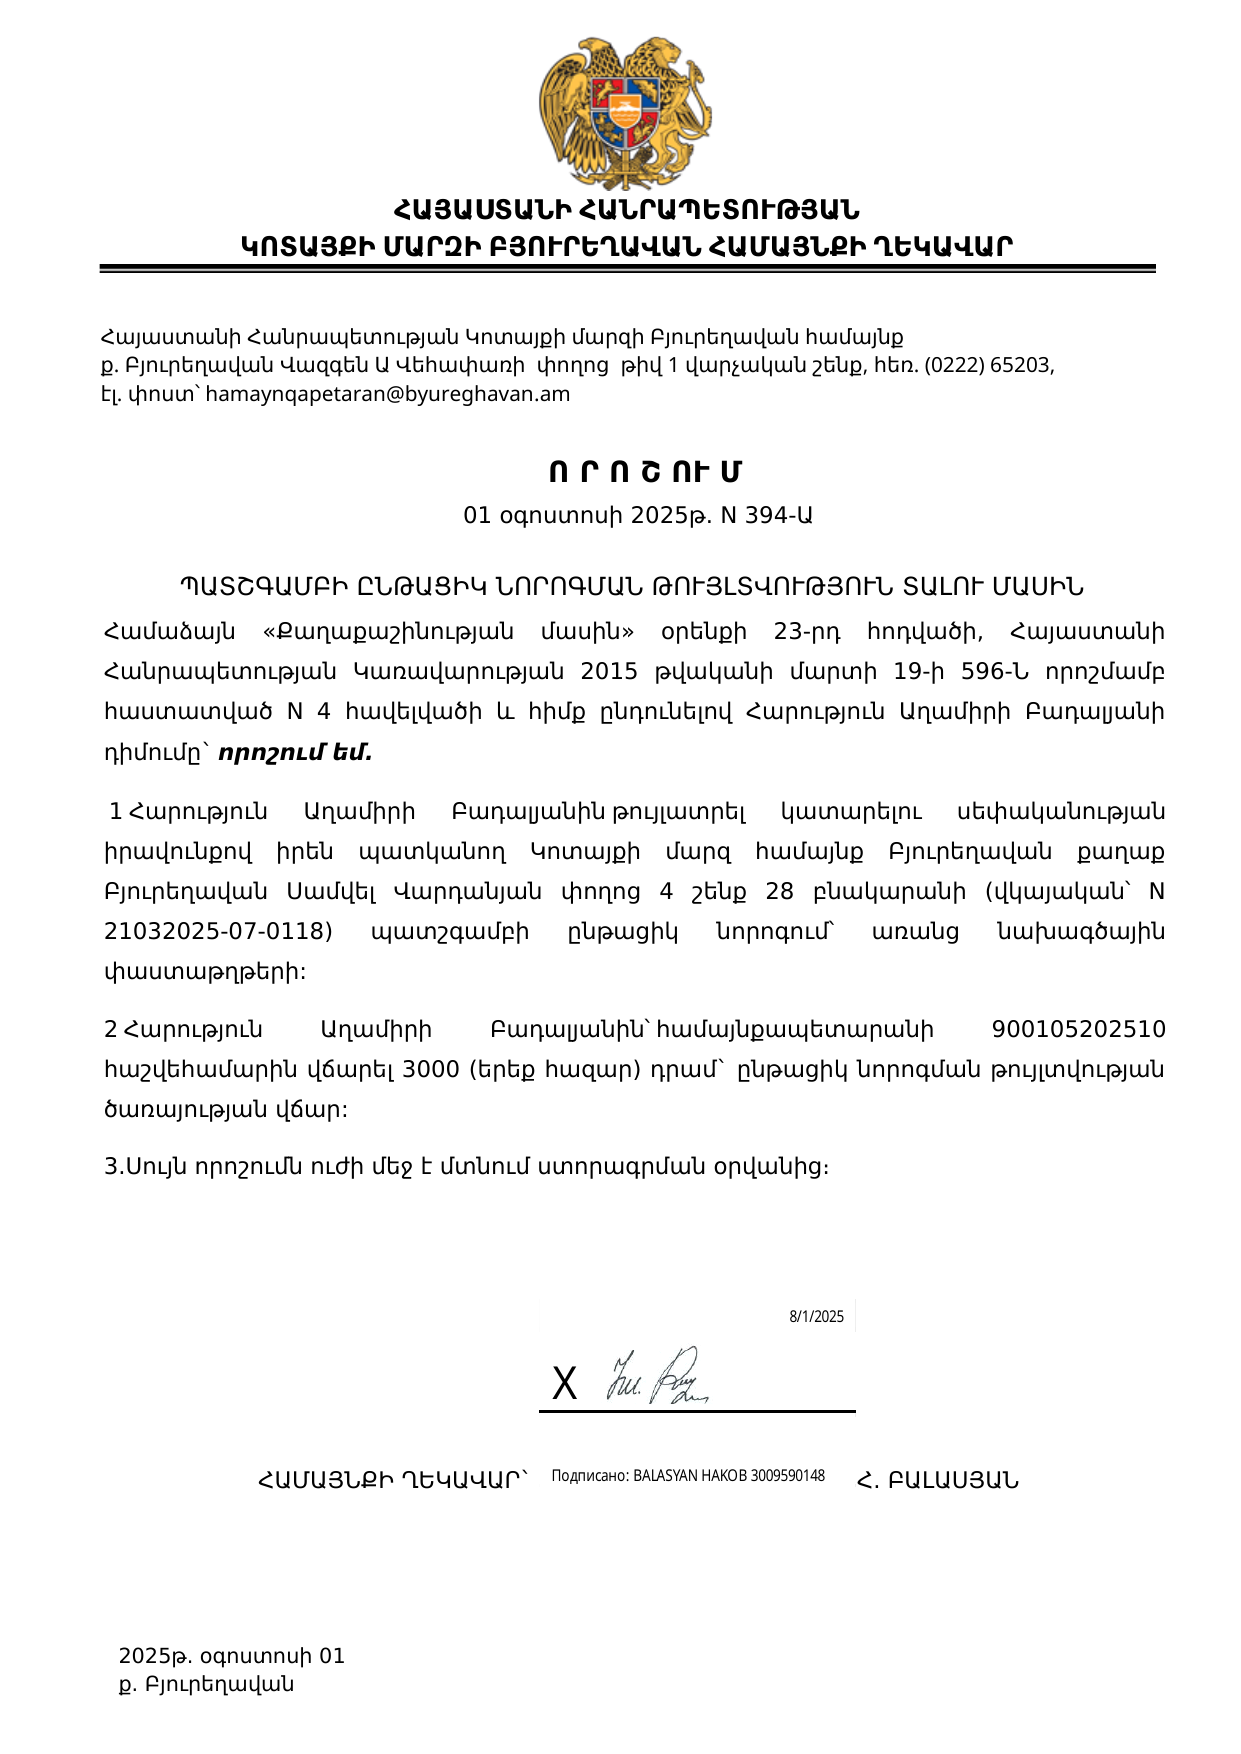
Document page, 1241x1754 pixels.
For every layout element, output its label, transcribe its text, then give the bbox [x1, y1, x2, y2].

text Ո Ր Ո Շ ՈՒ Մ 01 օգոստոսի 2025թ. N 394-Ա [103, 455, 1167, 529]
text Համաձայն «Քաղաքաշինության մասին» օրենքի 23-րդ հոդվածի, Հայաստանի Հանրապետության Կառավարության 2015 թվականի մարտի 19-ի 596-Ն որոշմամբ հաստատված N 4 հավելվածի և հիմք ընդունելով Հարություն Աղամիրի Բադալյանի դիմումը` որոշում եմ. [103, 618, 1167, 767]
text 2 Հարություն Աղամիրի Բադալյանին՝ համայնքապետարանի 900105202510 հաշվեհամարին վճարել 3000 (երեք հազար) դրամ` ընթացիկ նորոգման թույլտվության ծառայության վճար: [103, 1015, 1167, 1123]
table_header ՀԱՅԱՍՏԱՆԻ ՀԱՆՐԱՊԵՏՈՒԹՅԱՆ ԿՈՏԱՅՔԻ ՄԱՐԶԻ ԲՅՈՒՐԵՂԱՎԱՆ ՀԱՄԱՅՆՔԻ ՂԵԿԱՎԱՐ Հայաստանի Հանրապետության Կոտայքի մարզի Բյուրեղավան համայնք ք. Բյուրեղավան Վազգեն Ա Վեհափառի փողոց թիվ 1 վարչական շենք, հեռ. (0222) 65203, էլ. փոստ՝ hamaynqapetaran@byureghavan.am [74, 30, 1156, 426]
text ՊԱՏՇԳԱՄԲԻ ԸՆԹԱՑԻԿ ՆՈՐՈԳՄԱՆ ԹՈՒՅԼՏՎՈՒԹՅՈՒՆ ՏԱԼՈՒ ՄԱՍԻՆ [103, 571, 1167, 602]
text 3.Սույն որոշումն ուժի մեջ է մտնում ստորագրման օրվանից։ [103, 1153, 1167, 1180]
text ՀԱՄԱՅՆՔԻ ՂԵԿԱՎԱՐ` Հ. ԲԱԼԱՍՅԱՆ [103, 1268, 1167, 1546]
picture [533, 31, 713, 191]
picture [99, 264, 1156, 273]
text 1 Հարություն Աղամիրի Բադալյանին թույլատրել կատարելու սեփականության իրավունքով իրեն պատկանող Կոտայքի մարզ համայնք Բյուրեղավան քաղաք Բյուրեղավան Սամվել Վարդանյան փողոց 4 շենք 28 բնակարանի (վկայական՝ N 21032025-07-0118) պատշգամբի ընթացիկ նորոգում՝ առանց նախագծային փաստաթղթերի: [103, 797, 1167, 985]
text 2025թ. օգոստոսի 01 ք. Բյուրեղավան [118, 1644, 1167, 1729]
